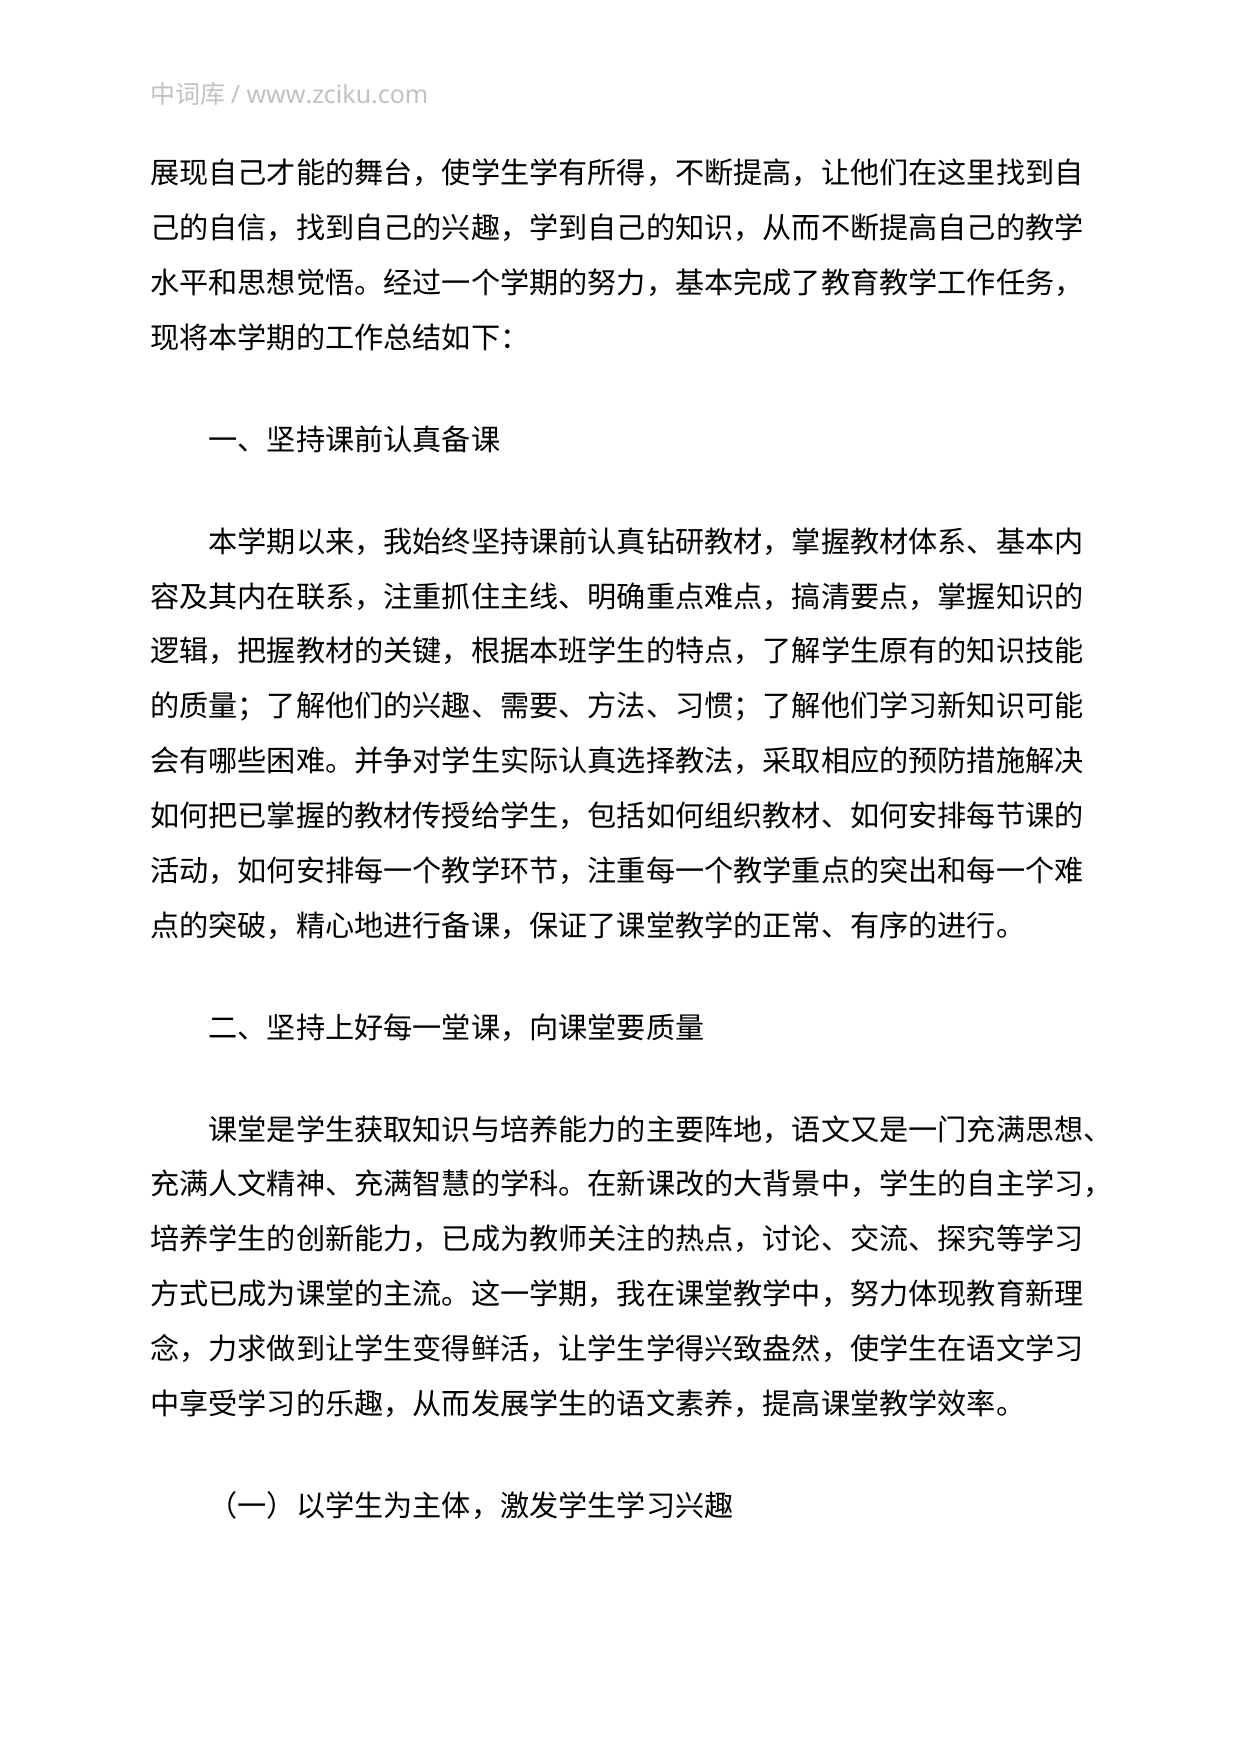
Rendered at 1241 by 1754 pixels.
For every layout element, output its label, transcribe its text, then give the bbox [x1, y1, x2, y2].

text （一）以学生为主体，激发学生学习兴趣 [150, 1482, 1090, 1524]
text 一、坚持课前认真备课 [150, 416, 1090, 459]
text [150, 150, 1090, 357]
text 本学期以来，我始终坚持课前认真钻研教材，掌握教材体系、基本内容及其内在联系，注重抓住主线、明确重点难点，搞清要点，掌握知识的逻辑，把握教材的关键，根据本班学生的特点，了解学生原有的知识技能的质量；了解他们的兴趣、需要、方法、习惯；了解他们学习新知识可能会有哪些困难。并争对学生实际认真选择教法，采取相应的预防措施解决如何把已掌握的教材传授给学生，包括如何组织教材、如何安排每节课的活动，如何安排每一个教学环节，注重每一个教学重点的突出和每一个难点的突破，精心地进行备课，保证了课堂教学的正常、有序的进行。 [150, 518, 1090, 945]
text 课堂是学生获取知识与培养能力的主要阵地，语文又是一门充满思想、充满人文精神、充满智慧的学科。在新课改的大背景中，学生的自主学习，培养学生的创新能力，已成为教师关注的热点，讨论、交流、探究等学习方式已成为课堂的主流。这一学期，我在课堂教学中，努力体现教育新理念，力求做到让学生变得鲜活，让学生学得兴致盎然，使学生在语文学习中享受学习的乐趣，从而发展学生的语文素养，提高课堂教学效率。 [150, 1106, 1090, 1423]
text 二、坚持上好每一堂课，向课堂要质量 [150, 1004, 1090, 1047]
